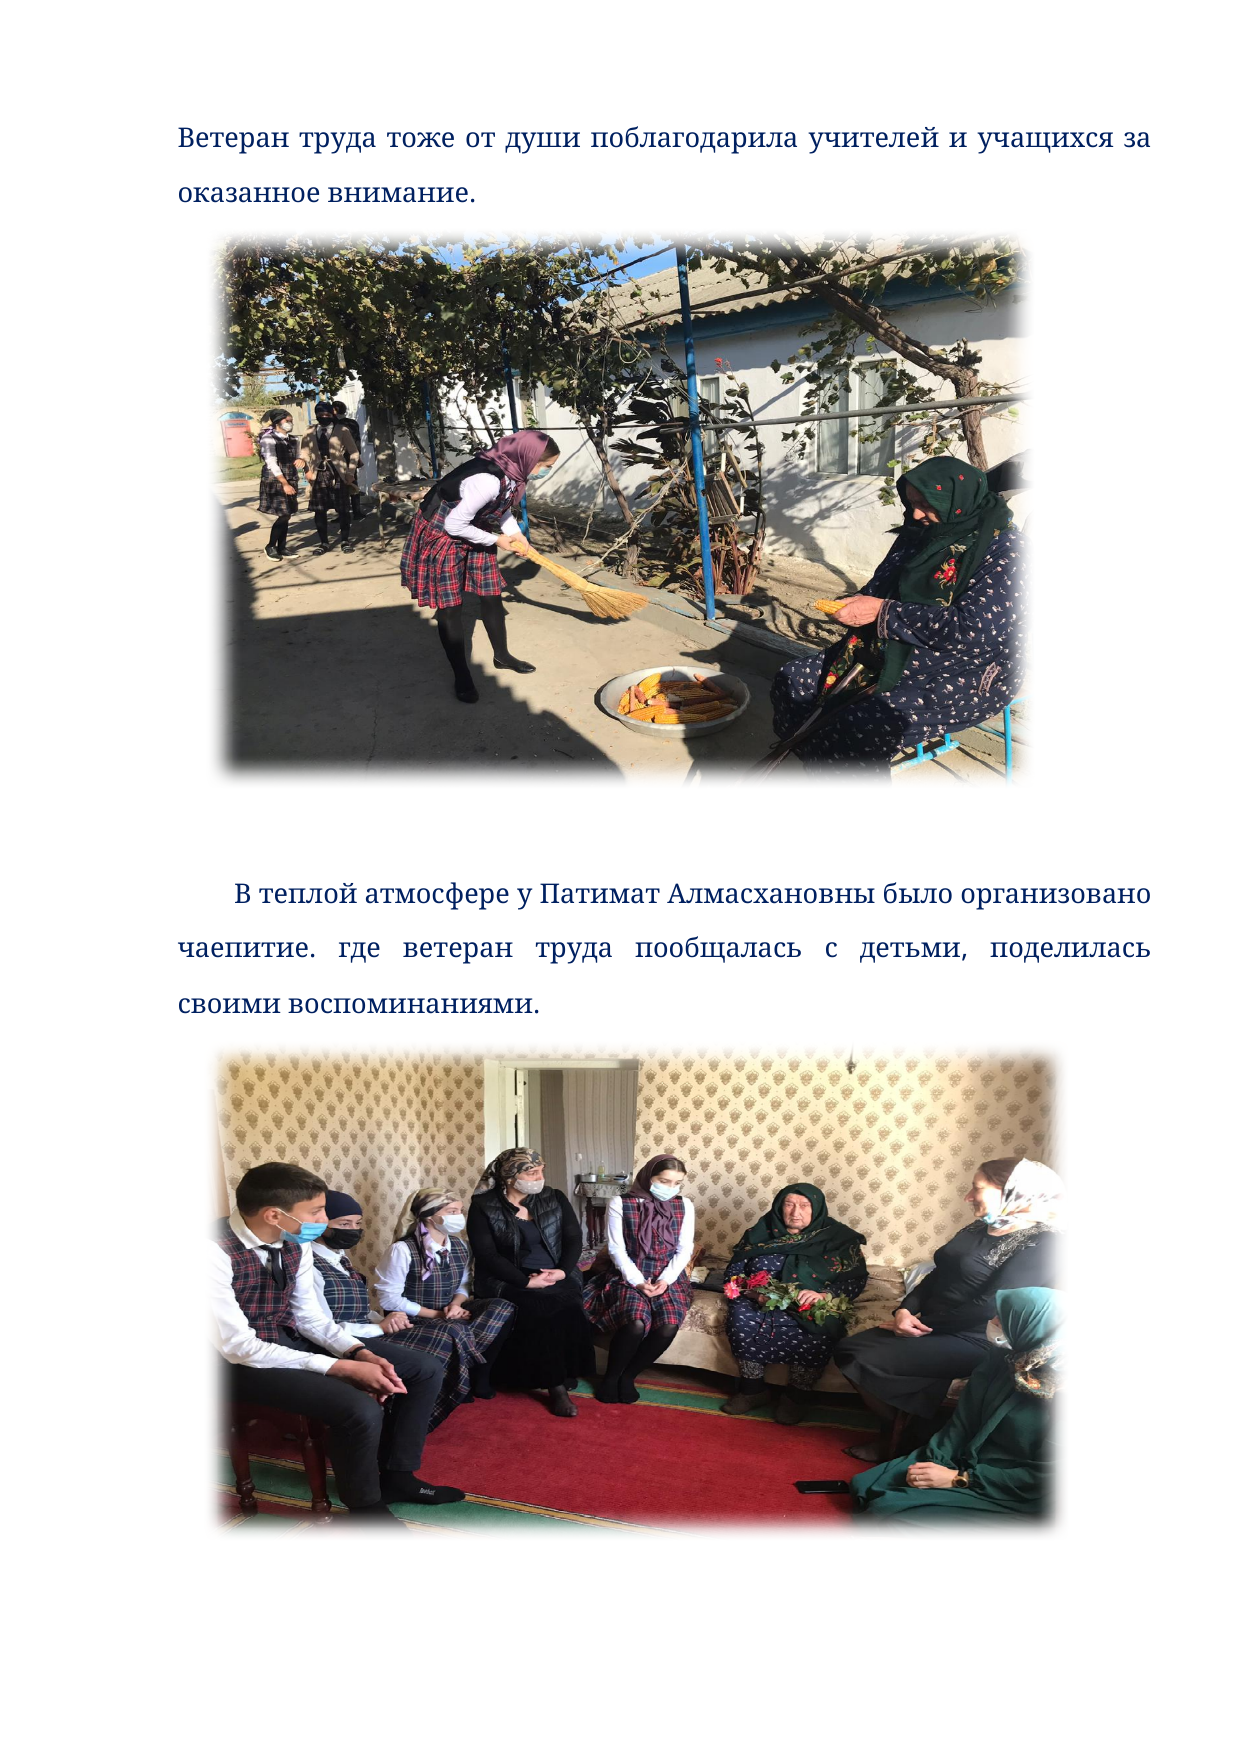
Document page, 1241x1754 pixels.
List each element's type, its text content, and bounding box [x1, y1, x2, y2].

picture [236, 258, 1006, 760]
text Ветеран труда тоже от души поблагодарила учителей и учащихся за оказанное внимание. [177, 118, 1152, 210]
picture [233, 1069, 1041, 1513]
text В теплой атмосфере у Патимат Алмасхановны было организовано чаепитие. где ветеран труда пообщалась с детьми, поделилась своими воспоминаниями. [177, 879, 1152, 1021]
